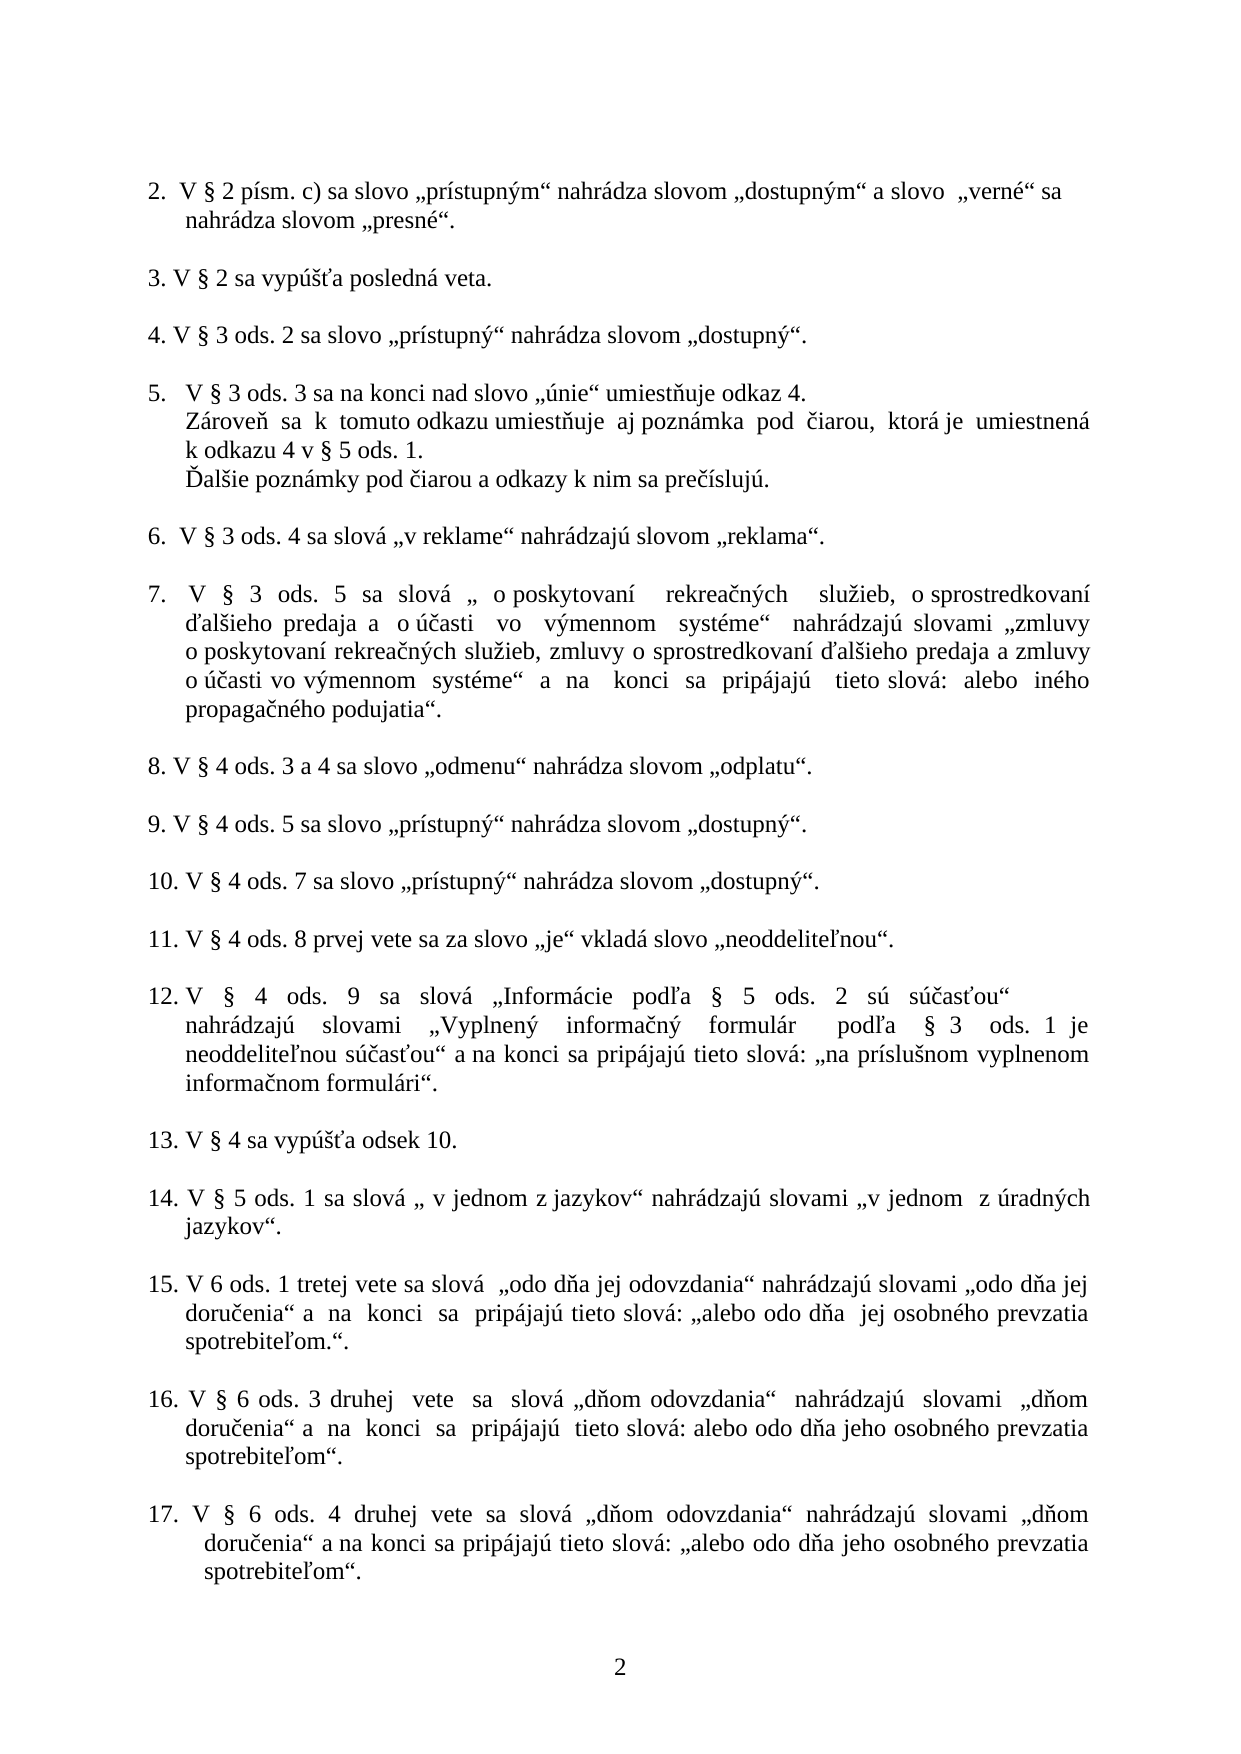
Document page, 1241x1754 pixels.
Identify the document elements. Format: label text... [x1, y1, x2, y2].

text 5. V § 3 ods. 3 sa na konci nad slovo „únie“ umiestňuje odkaz 4. [148, 378, 1090, 406]
text 7. V § 3 ods. 5 sa slová „ o poskytovaní rekreačných služieb, o sprostredkovaní ďalšieho predaja a o účasti vo výmennom systéme“ nahrádzajú slovami „zmluvy o poskytovaní rekreačných služieb, zmluvy o sprostredkovaní ďalšieho predaja a zmluvy o účasti vo výmennom systéme“ a na konci sa pripájajú tieto slová: alebo iného propagačného podujatia“. [148, 579, 1090, 723]
text Zároveň sa k tomuto odkazu umiestňuje aj poznámka pod čiarou, ktorá je umiestnená k odkazu 4 v § 5 ods. 1. [148, 406, 1090, 464]
text 6. V § 3 ods. 4 sa slová „v reklame“ nahrádzajú slovom „reklama“. [148, 521, 1090, 550]
text 2. V § 2 písm. c) sa slovo „prístupným“ nahrádza slovom „dostupným“ a slovo „verné“ sa nahrádza slovom „presné“. [148, 176, 1090, 234]
text 15. V 6 ods. 1 tretej vete sa slová „odo dňa jej odovzdania“ nahrádzajú slovami „odo dňa jej doručenia“ a na konci sa pripájajú tieto slová: „alebo odo dňa jej osobného prevzatia spotrebiteľom.“. [148, 1269, 1090, 1355]
text 13. V § 4 sa vypúšťa odsek 10. [148, 1125, 1090, 1154]
text 17. V § 6 ods. 4 druhej vete sa slová „dňom odovzdania“ nahrádzajú slovami „dňom doručenia“ a na konci sa pripájajú tieto slová: „alebo odo dňa jeho osobného prevzatia spotrebiteľom“. [148, 1499, 1090, 1585]
text 3. V § 2 sa vypúšťa posledná veta. [148, 263, 1090, 291]
text 8. V § 4 ods. 3 a 4 sa slovo „odmenu“ nahrádza slovom „odplatu“. [148, 751, 1090, 780]
text Ďalšie poznámky pod čiarou a odkazy k nim sa prečíslujú. [148, 464, 1090, 493]
text 4. V § 3 ods. 2 sa slovo „prístupný“ nahrádza slovom „dostupný“. [148, 320, 1090, 349]
text 12. V § 4 ods. 9 sa slová „Informácie podľa § 5 ods. 2 sú súčasťou“ nahrádzajú slovami „Vyplnený informačný formulár podľa § 3 ods. 1 je neoddeliteľnou súčasťou“ a na konci sa pripájajú tieto slová: „na príslušnom vyplnenom informačnom formulári“. [148, 981, 1090, 1096]
text 14. V § 5 ods. 1 sa slová „ v jednom z jazykov“ nahrádzajú slovami „v jednom z úradných jazykov“. [148, 1183, 1090, 1240]
text 10. V § 4 ods. 7 sa slovo „prístupný“ nahrádza slovom „dostupný“. [148, 866, 1090, 895]
text 11. V § 4 ods. 8 prvej vete sa za slovo „je“ vkladá slovo „neoddeliteľnou“. [148, 924, 1090, 953]
text 16. V § 6 ods. 3 druhej vete sa slová „dňom odovzdania“ nahrádzajú slovami „dňom doručenia“ a na konci sa pripájajú tieto slová: alebo odo dňa jeho osobného prevzatia spotrebiteľom“. [148, 1384, 1090, 1470]
text 9. V § 4 ods. 5 sa slovo „prístupný“ nahrádza slovom „dostupný“. [148, 809, 1090, 838]
